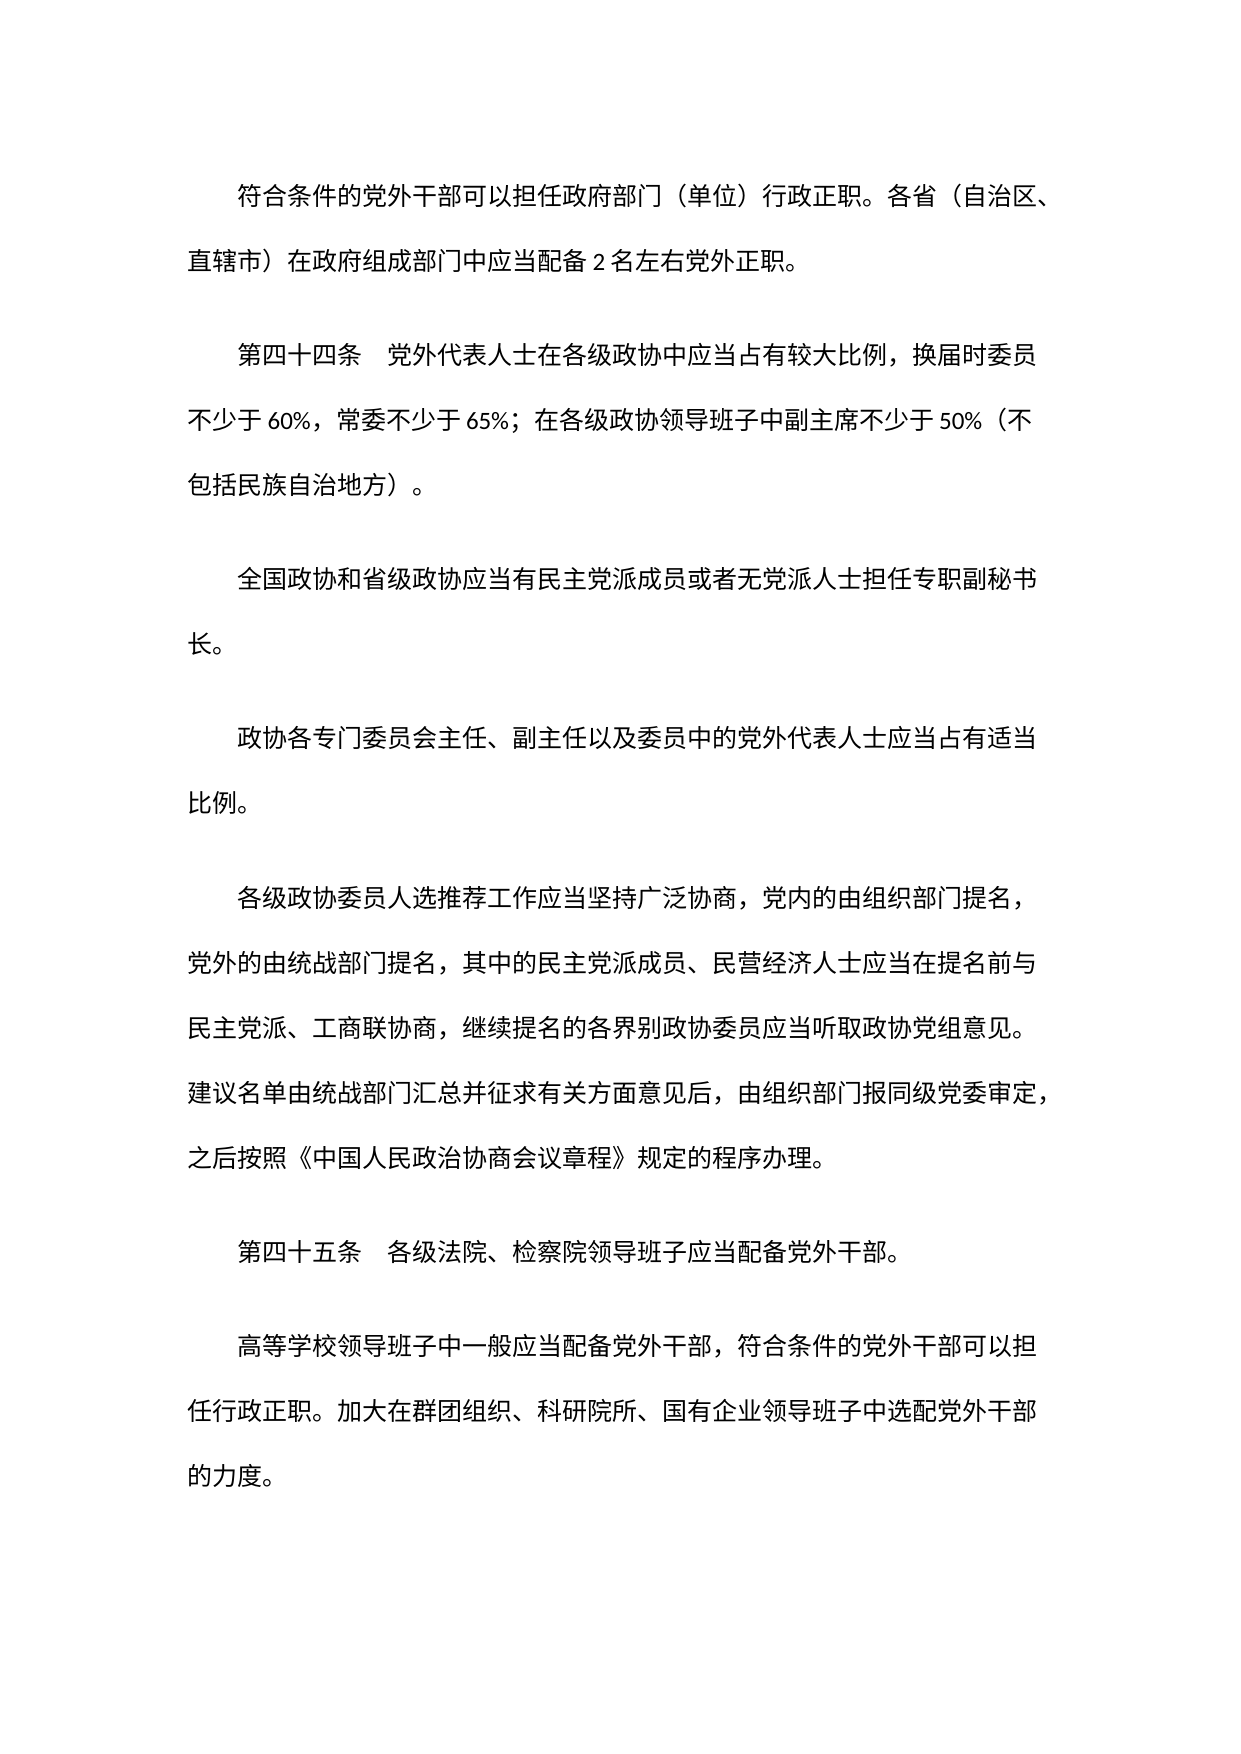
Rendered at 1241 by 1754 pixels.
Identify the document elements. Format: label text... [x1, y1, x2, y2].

text 全国政协和省级政协应当有民主党派成员或者无党派人士担任专职副秘书长。 [187, 545, 1053, 675]
text 高等学校领导班子中一般应当配备党外干部，符合条件的党外干部可以担任行政正职。加大在群团组织、科研院所、国有企业领导班子中选配党外干部的力度。 [187, 1312, 1053, 1507]
text 政协各专门委员会主任、副主任以及委员中的党外代表人士应当占有适当比例。 [187, 704, 1053, 834]
text 符合条件的党外干部可以担任政府部门（单位）行政正职。各省（自治区、直辖市）在政府组成部门中应当配备2名左右党外正职。 [187, 162, 1053, 292]
text 第四十四条 党外代表人士在各级政协中应当占有较大比例，换届时委员不少于60%，常委不少于65%；在各级政协领导班子中副主席不少于50%（不包括民族自治地方）。 [187, 321, 1053, 516]
text 各级政协委员人选推荐工作应当坚持广泛协商，党内的由组织部门提名，党外的由统战部门提名，其中的民主党派成员、民营经济人士应当在提名前与民主党派、工商联协商，继续提名的各界别政协委员应当听取政协党组意见。建议名单由统战部门汇总并征求有关方面意见后，由组织部门报同级党委审定，之后按照《中国人民政治协商会议章程》规定的程序办理。 [187, 864, 1053, 1189]
text 第四十五条 各级法院、检察院领导班子应当配备党外干部。 [187, 1218, 1053, 1283]
